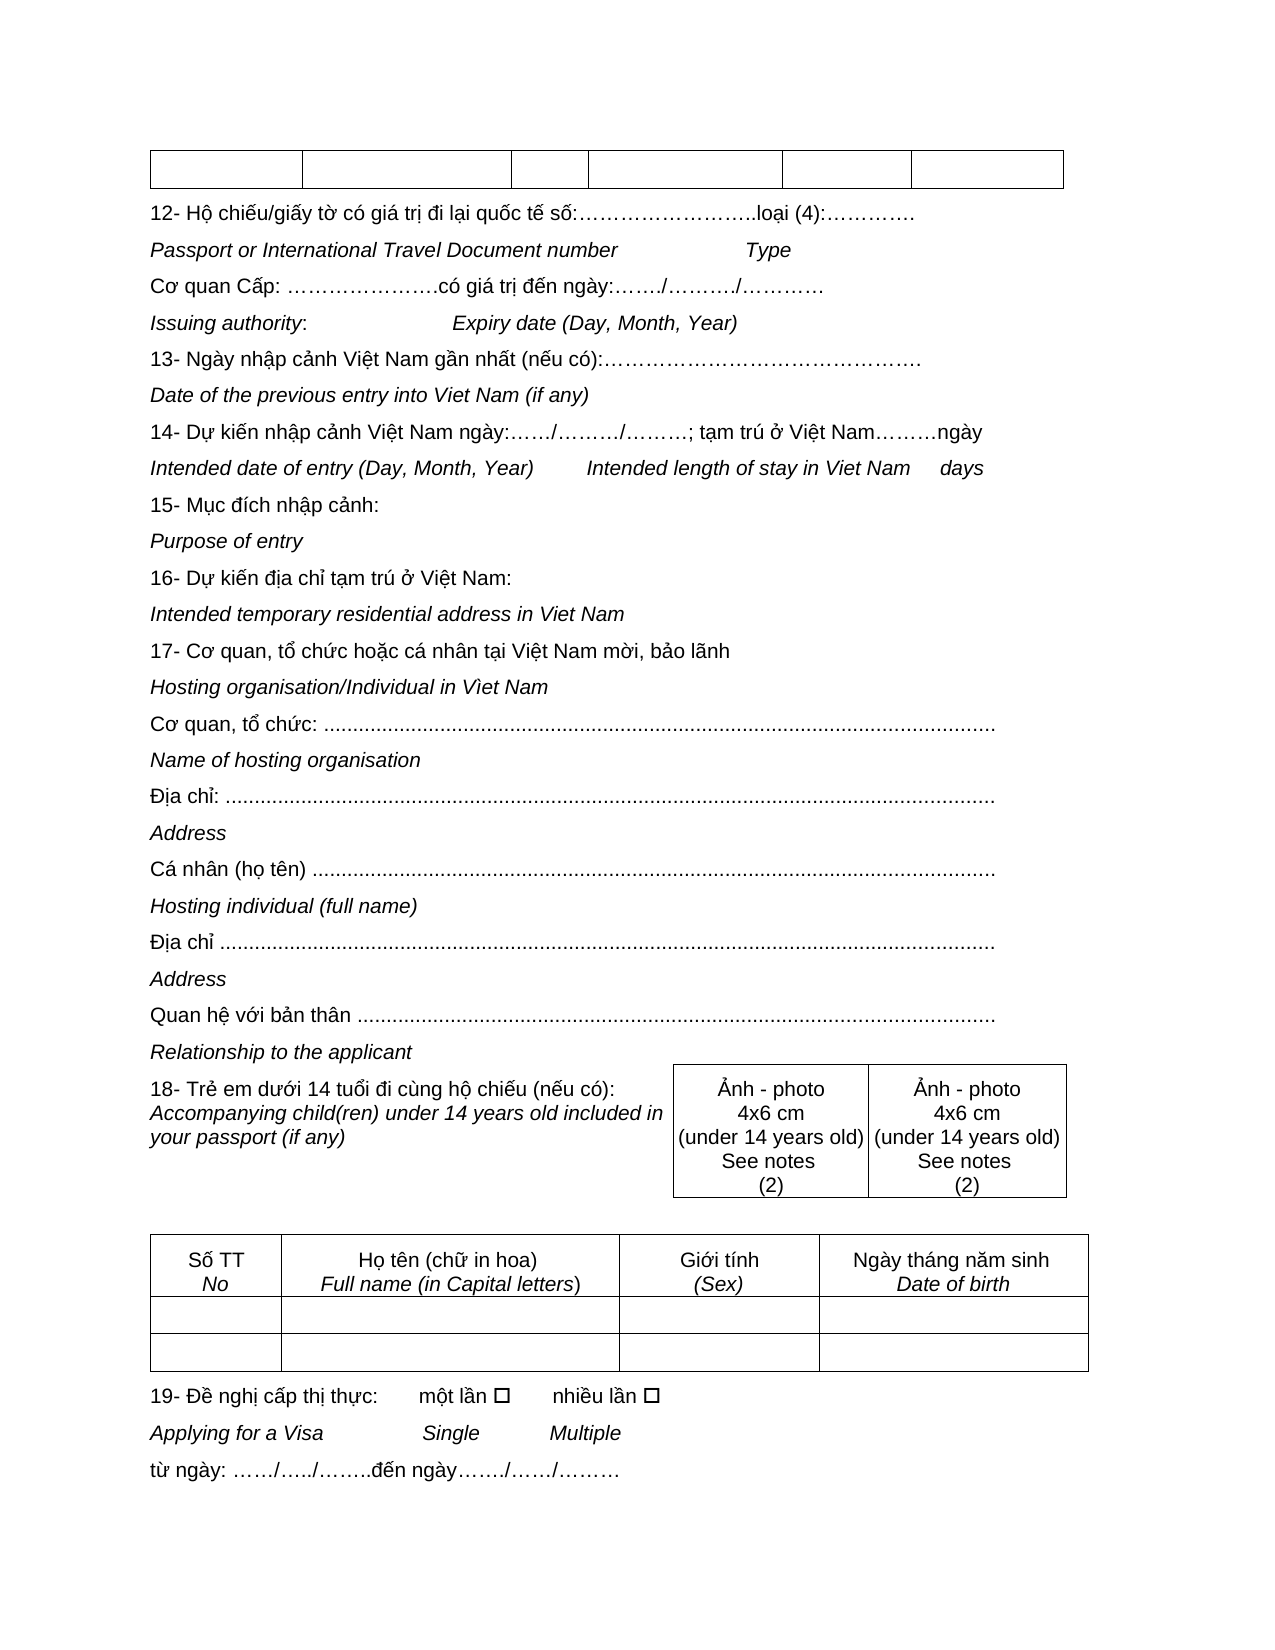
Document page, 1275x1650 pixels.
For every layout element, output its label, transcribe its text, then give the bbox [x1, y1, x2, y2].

table_cell [151, 151, 302, 187]
text 16- Dự kiến địa chỉ tạm trú ở Việt Nam: [150, 566, 1125, 589]
text Passport or International Travel Document number Type [150, 237, 1125, 261]
text Quan hệ với bản thân [150, 1003, 1125, 1027]
text Địa chỉ [150, 930, 1125, 954]
text Cá nhân (họ tên) [150, 857, 1125, 881]
table_cell [820, 1297, 1088, 1333]
text Intended temporary residential address in Viet Nam [150, 602, 1125, 626]
text Purpose of entry [150, 529, 1125, 553]
text từ ngày: ……/…../……..đến ngày……./……/……… [150, 1457, 1125, 1481]
table_header Giới tính (Sex) [620, 1235, 819, 1296]
text Intended date of entry (Day, Month, Year) Intended length of stay in Viet Nam days [150, 456, 1125, 480]
table_cell [620, 1334, 819, 1371]
text 12- Hộ chiếu/giấy tờ có giá trị đi lại quốc tế số:……………………..loại (4):…………. [150, 201, 1125, 225]
text 13- Ngày nhập cảnh Việt Nam gần nhất (nếu có):………………………………………. [150, 347, 1125, 371]
table_cell [151, 1334, 281, 1371]
table_header 18- Trẻ em dưới 14 tuổi đi cùng hộ chiếu (nếu có): Accompanying child(ren) under 14 years old included in your passport (if any) [150, 1064, 673, 1197]
table_cell [303, 151, 511, 187]
table_cell [620, 1297, 819, 1333]
text Relationship to the applicant [150, 1039, 1125, 1063]
text Applying for a Visa Single Multiple [150, 1421, 1125, 1445]
table_header Họ tên (chữ in hoa) Full name (in Capital letters) [282, 1235, 619, 1296]
text 15- Mục đích nhập cảnh: [150, 493, 1125, 517]
table_header Ảnh - photo 4x6 cm (under 14 years old) See notes (2) [674, 1065, 868, 1197]
table_header Ảnh - photo 4x6 cm (under 14 years old) See notes (2) [869, 1065, 1066, 1197]
text Date of the previous entry into Viet Nam (if any) [150, 383, 1125, 407]
table_cell [783, 151, 911, 187]
text Địa chỉ: [150, 784, 1125, 808]
text Hosting organisation/Individual in Vìet Nam [150, 675, 1125, 699]
text Name of hosting organisation [150, 748, 1125, 772]
table_cell [151, 1297, 281, 1333]
text 19- Đề nghị cấp thị thực: một lần nhiều lần [150, 1384, 1125, 1408]
text Cơ quan Cấp: ………………….có giá trị đến ngày:……./………./………… [150, 274, 1125, 298]
table_cell [282, 1334, 619, 1371]
text Address [150, 967, 1125, 991]
table_cell [282, 1297, 619, 1333]
text Address [150, 821, 1125, 845]
table_cell [512, 151, 588, 187]
text Hosting individual (full name) [150, 894, 1125, 918]
table_cell [820, 1334, 1088, 1371]
text Issuing authority: Expiry date (Day, Month, Year) [150, 310, 1125, 334]
table_cell [589, 151, 782, 187]
text 17- Cơ quan, tổ chức hoặc cá nhân tại Việt Nam mời, bảo lãnh [150, 638, 1125, 662]
table_header Số TT No [151, 1235, 281, 1296]
text Cơ quan, tổ chức: [150, 711, 1125, 735]
text 14- Dự kiến nhập cảnh Việt Nam ngày:……/………/………; tạm trú ở Việt Nam………ngày [150, 420, 1125, 444]
table_header Ngày tháng năm sinh Date of birth [820, 1235, 1088, 1296]
table_cell [912, 151, 1063, 187]
